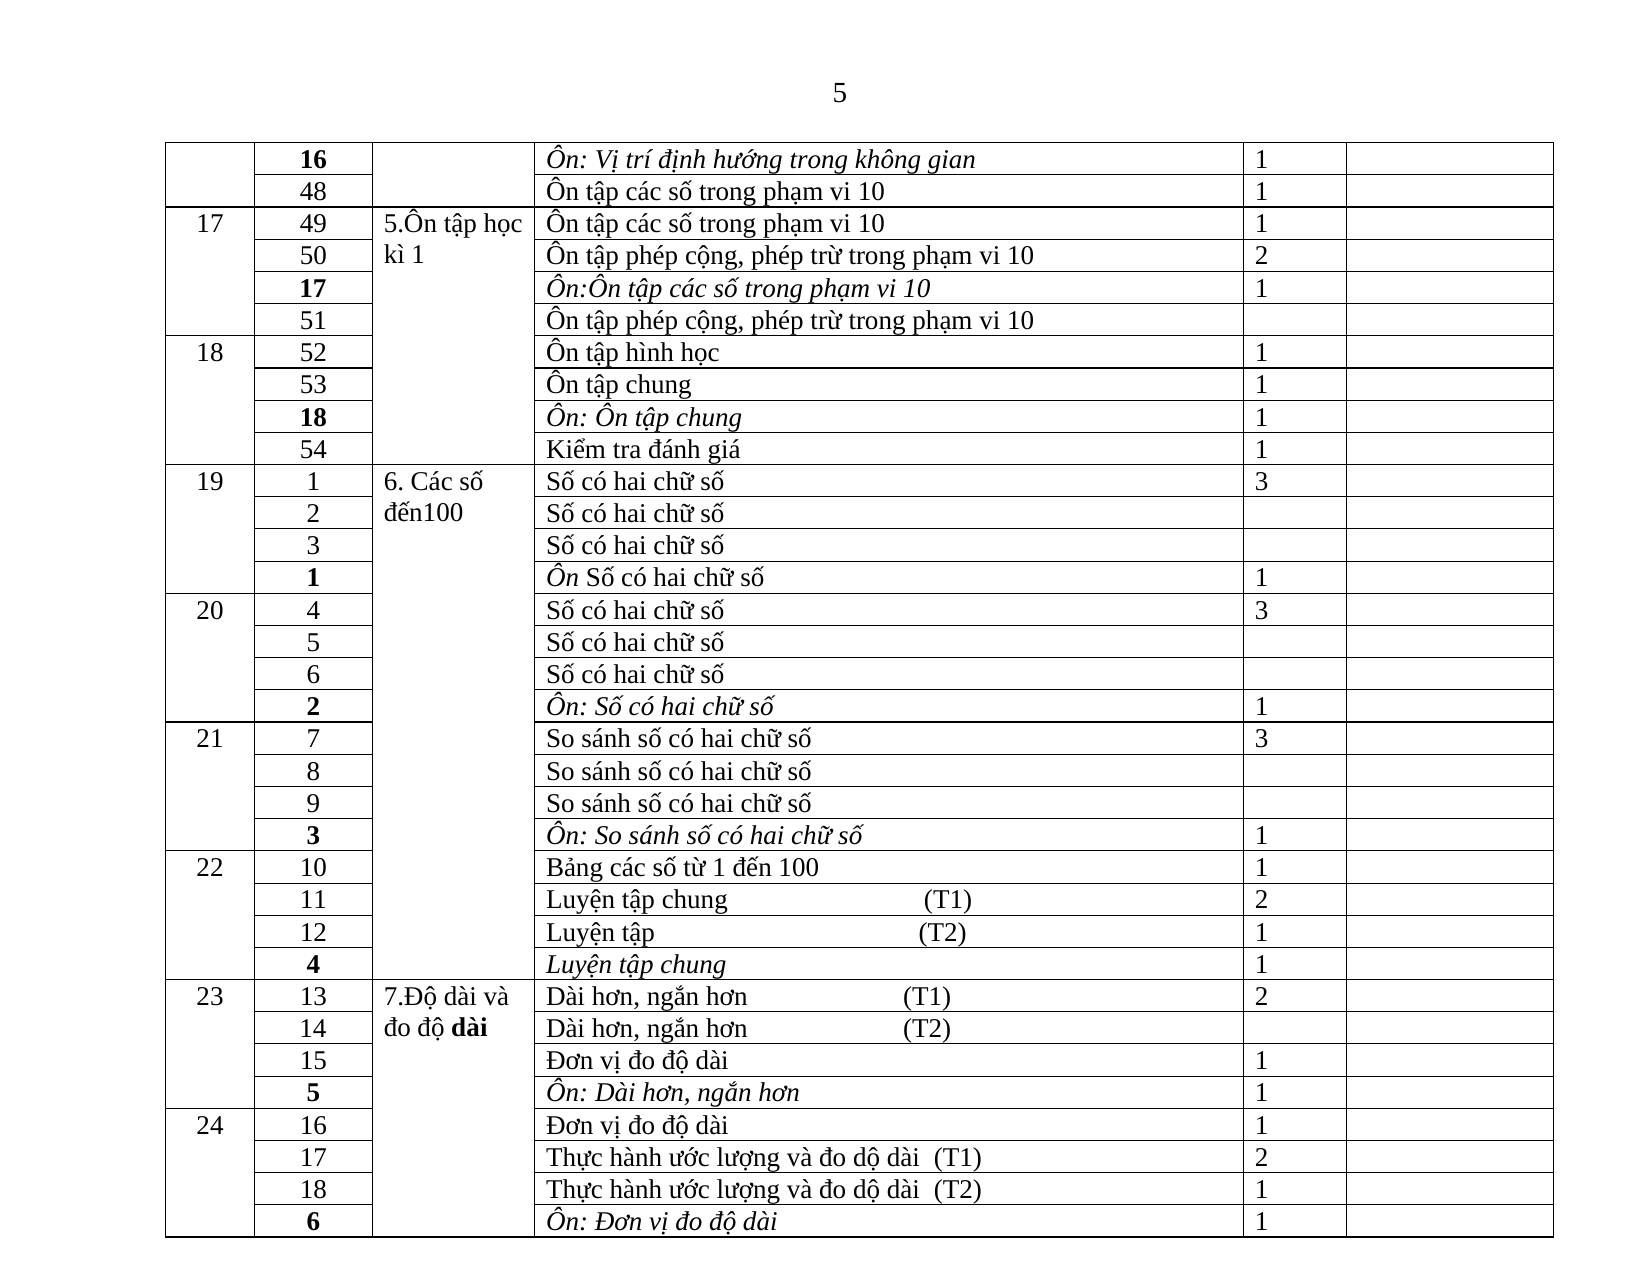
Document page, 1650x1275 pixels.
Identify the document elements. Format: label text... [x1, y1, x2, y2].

table_cell 4 [255, 594, 372, 625]
table_cell Ôn tập các số trong phạm vi 10 [535, 208, 1243, 239]
table_cell Luyện tập chung (T1) [535, 884, 1243, 914]
table_cell [1347, 433, 1553, 464]
table_cell [1347, 723, 1553, 754]
table_cell 11 [255, 884, 372, 914]
table_cell [1347, 980, 1553, 1011]
table_cell 17 [255, 272, 372, 303]
table_cell 9 [255, 787, 372, 818]
table_cell 2 [255, 690, 372, 721]
table_cell [1347, 851, 1553, 882]
table_cell 6. Các số đến100 [373, 465, 534, 979]
table_cell Thực hành ước lượng và đo dộ dài (T2) [535, 1173, 1243, 1204]
table_cell 51 [255, 304, 372, 335]
table_cell [1347, 1012, 1553, 1043]
table_cell Bảng các số từ 1 đến 100 [535, 851, 1243, 882]
table_cell So sánh số có hai chữ số [535, 723, 1243, 754]
table_cell [1347, 240, 1553, 271]
table_cell [1244, 304, 1346, 335]
table_cell 1 [1244, 175, 1346, 206]
table_cell Ôn: Số có hai chữ số [535, 690, 1243, 721]
table_cell 1 [1244, 272, 1346, 303]
table_cell [1347, 948, 1553, 979]
table_cell [1542, 1077, 1553, 1108]
table_cell 23 [166, 980, 254, 1108]
table_cell So sánh số có hai chữ số [535, 755, 1243, 786]
table_cell Luyện tập (T2) [535, 916, 1243, 947]
table_cell 5.Ôn tập học kì 1 [373, 208, 534, 464]
table_cell 1 [1244, 1077, 1346, 1108]
table_cell [1347, 1141, 1553, 1172]
table_cell 1 [1244, 369, 1346, 399]
table_cell 16 [255, 143, 372, 174]
table_cell [1347, 1173, 1553, 1204]
table_cell 7.Độ dài và đo độ dài [373, 980, 534, 1236]
table_cell Số có hai chữ số [535, 465, 1243, 496]
table_cell 1 [1244, 1173, 1346, 1204]
table_cell [1244, 658, 1346, 689]
table_cell [1347, 369, 1553, 399]
table_cell [1347, 755, 1553, 786]
table_cell 21 [166, 723, 254, 850]
table_cell 3 [1244, 723, 1346, 754]
table_cell 49 [255, 208, 372, 239]
table_cell 3 [1244, 594, 1346, 625]
table_cell [1347, 594, 1553, 625]
table_cell 1 [1244, 562, 1346, 593]
table_cell Ôn tập phép cộng, phép trừ trong phạm vi 10 [535, 304, 1243, 335]
table_cell 17 [255, 1141, 372, 1172]
table_cell Số có hai chữ số [535, 529, 1243, 561]
table_cell Ôn tập hình học [535, 336, 1243, 367]
table_cell [1347, 626, 1553, 657]
table_cell 18 [255, 401, 372, 432]
table_cell 13 [255, 980, 372, 1011]
table_cell [1244, 497, 1346, 528]
table_cell Ôn: Vị trí định hướng trong không gian [535, 143, 1243, 174]
table_cell [1347, 401, 1553, 432]
table_cell [1347, 304, 1553, 335]
table_cell [1347, 1044, 1553, 1076]
table_cell 24 [166, 1109, 254, 1236]
table_cell Ôn: Đơn vị đo độ dài [535, 1205, 1243, 1236]
table_cell [1347, 916, 1553, 947]
table_cell 12 [255, 916, 372, 947]
table_cell 3 [1244, 465, 1346, 496]
table_cell 1 [1244, 851, 1346, 882]
table_cell 1 [1244, 1044, 1346, 1076]
table_cell 7 [255, 723, 372, 754]
table_cell Số có hai chữ số [535, 626, 1243, 657]
table_cell [1347, 529, 1553, 561]
table_cell 19 [166, 465, 254, 593]
table_cell 1 [1244, 1109, 1346, 1140]
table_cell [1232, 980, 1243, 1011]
table_cell 8 [255, 755, 372, 786]
table_cell 1 [1244, 143, 1346, 174]
table_cell 18 [166, 336, 254, 464]
table_cell [1347, 497, 1553, 528]
table_cell 1 [1244, 819, 1346, 850]
table_cell So sánh số có hai chữ số [535, 787, 1243, 818]
table_cell 2 [1244, 1141, 1346, 1172]
table_cell 2 [1244, 240, 1346, 271]
table_cell 1 [255, 465, 372, 496]
table_cell 18 [255, 1173, 372, 1204]
table_cell 15 [255, 1044, 372, 1076]
table_cell Đơn vị đo độ dài [535, 1109, 1243, 1140]
table_cell 1 [1244, 916, 1346, 947]
table_cell 22 [166, 851, 254, 979]
table_cell Ôn tập phép cộng, phép trừ trong phạm vi 10 [535, 240, 1243, 271]
table_cell 1 [1244, 1205, 1346, 1236]
table_cell [1347, 658, 1553, 689]
table_cell [1347, 1109, 1553, 1140]
table_cell 2 [1244, 884, 1346, 914]
table_cell 54 [255, 433, 372, 464]
table_cell [1347, 143, 1553, 174]
table_cell Số có hai chữ số [535, 594, 1243, 625]
table_cell 3 [255, 529, 372, 561]
table_cell Ôn: So sánh số có hai chữ số [535, 819, 1243, 850]
table_cell 1 [1244, 208, 1346, 239]
table_cell Kiểm tra đánh giá [535, 433, 1243, 464]
table_cell 2 [1244, 980, 1346, 1011]
table_cell 1 [1244, 401, 1346, 432]
table_cell Thực hành ước lượng và đo dộ dài (T1) [535, 1141, 1243, 1172]
table_cell [1347, 336, 1553, 367]
table_cell Ôn:Ôn tập các số trong phạm vi 10 [535, 272, 1243, 303]
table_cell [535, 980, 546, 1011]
table_cell 5 [255, 1077, 372, 1108]
table_cell Luyện tập chung [535, 948, 1243, 979]
table_cell 16 [255, 1109, 372, 1140]
table_cell 17 [166, 208, 254, 335]
table_cell 20 [166, 594, 254, 721]
table_cell [1347, 208, 1553, 239]
table_cell 3 [255, 819, 372, 850]
table_cell [1244, 529, 1346, 561]
table_cell Ôn tập chung [535, 369, 1243, 399]
table_cell [1347, 562, 1553, 593]
table_cell 16 [166, 143, 254, 206]
table_cell 4 [255, 948, 372, 979]
table_cell [1347, 819, 1553, 850]
table_cell Số có hai chữ số [535, 497, 1243, 528]
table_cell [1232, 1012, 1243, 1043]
table_cell [1347, 175, 1553, 206]
table_cell 48 [255, 175, 372, 206]
table_cell 52 [255, 336, 372, 367]
table_cell 2 [255, 497, 372, 528]
table_cell 50 [255, 240, 372, 271]
table_cell 10 [255, 851, 372, 882]
table_cell [1347, 690, 1553, 721]
table_cell 1 [1244, 948, 1346, 979]
table_cell Số có hai chữ số [535, 658, 1243, 689]
table_cell [1347, 1205, 1553, 1236]
table_cell Ôn: Ôn tập chung [535, 401, 1243, 432]
table_cell 53 [255, 369, 372, 399]
table_cell [1347, 1077, 1358, 1108]
table_cell 1 [1244, 336, 1346, 367]
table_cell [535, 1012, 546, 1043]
table_cell 6 [255, 1205, 372, 1236]
table_cell [1244, 755, 1346, 786]
table_cell 1 [1244, 433, 1346, 464]
table_cell [1347, 787, 1553, 818]
table_cell [1244, 626, 1346, 657]
table_cell [1244, 787, 1346, 818]
table_cell [1347, 272, 1553, 303]
table_cell 14 [255, 1012, 372, 1043]
table_cell 1 [255, 562, 372, 593]
table_cell 1 [1244, 690, 1346, 721]
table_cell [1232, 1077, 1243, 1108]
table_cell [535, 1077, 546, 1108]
table_cell [1347, 884, 1553, 914]
table_cell 5 [255, 626, 372, 657]
table_cell Ôn tập các số trong phạm vi 10 [535, 175, 1243, 206]
table_cell [1347, 465, 1553, 496]
table_cell Ôn Số có hai chữ số [535, 562, 1243, 593]
table_cell 6 [255, 658, 372, 689]
table_cell [1244, 1012, 1346, 1043]
